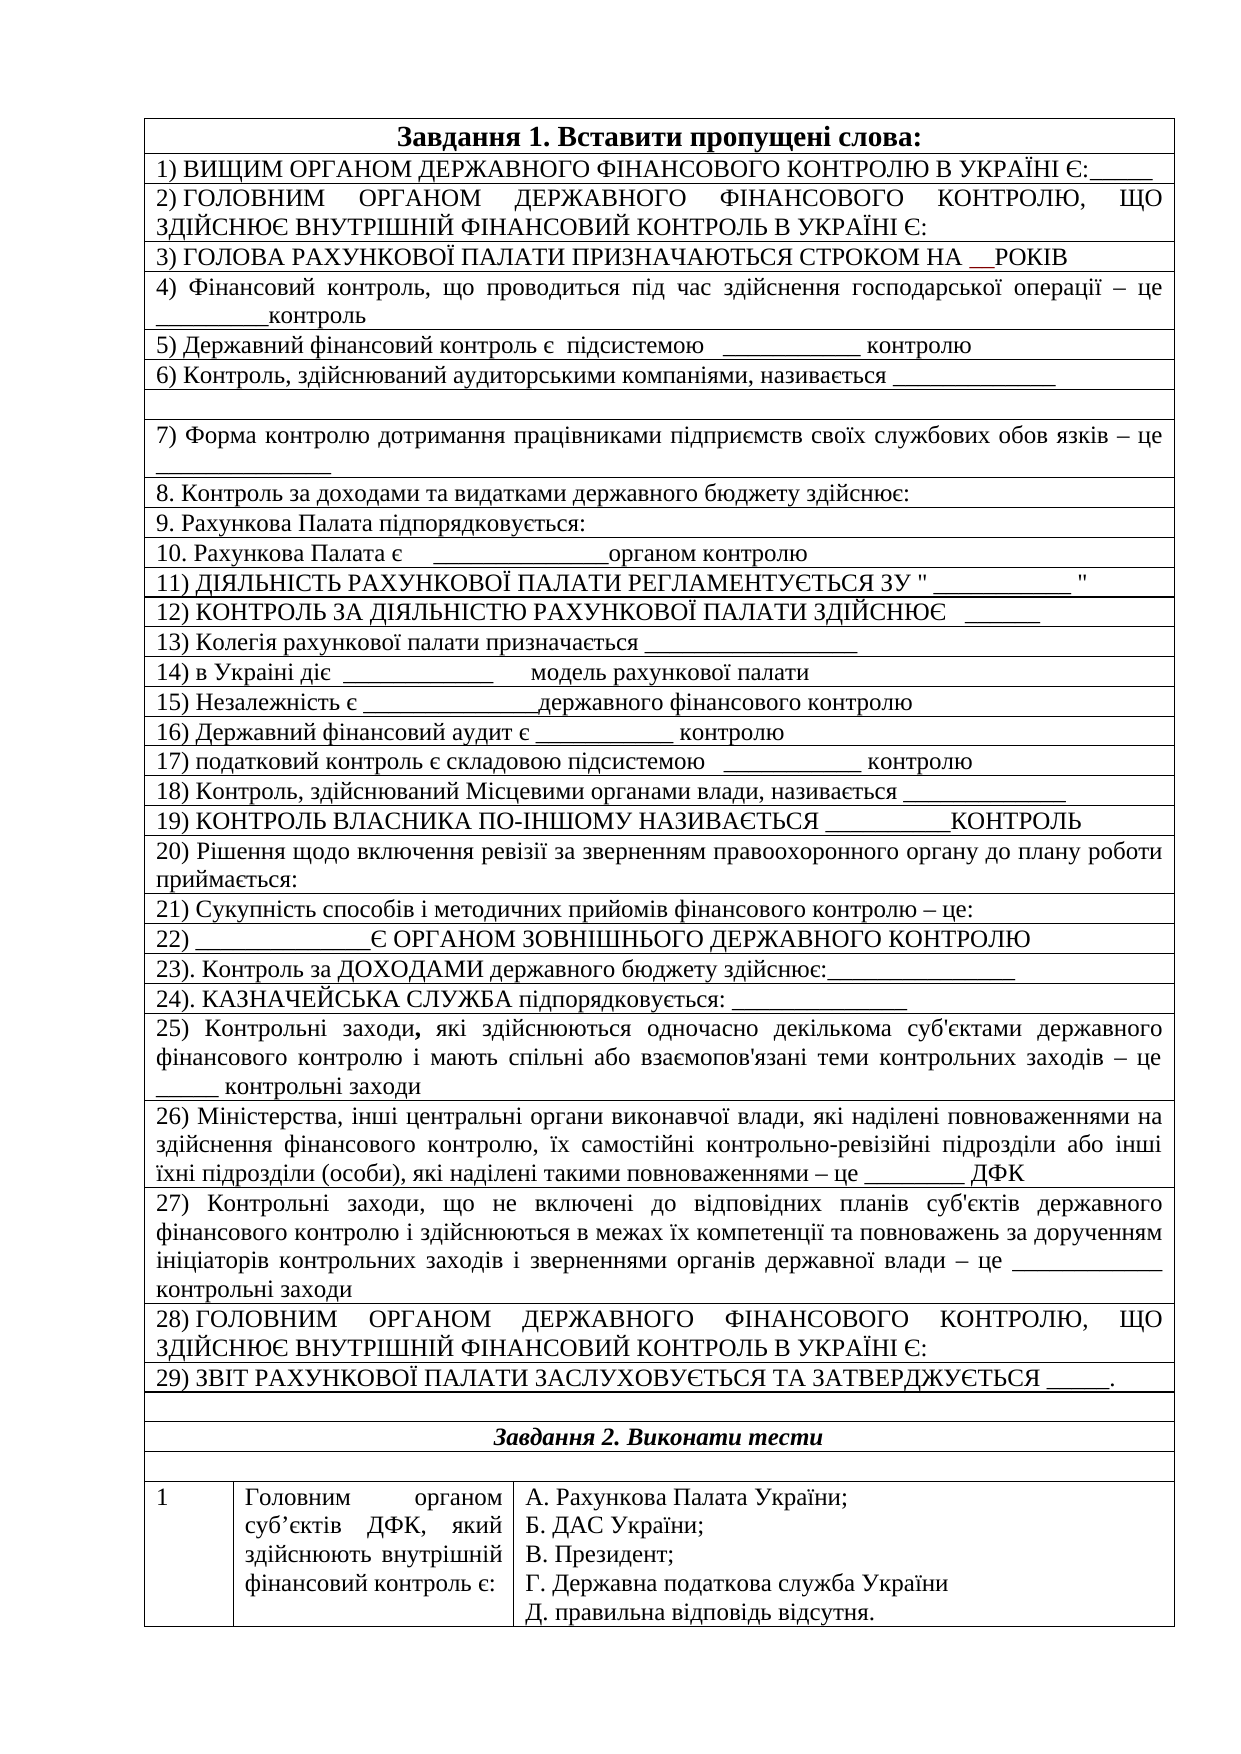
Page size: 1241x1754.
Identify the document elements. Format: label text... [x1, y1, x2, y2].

table_cell 11) ДІЯЛЬНІСТЬ РАХУНКОВОЇ ПАЛАТИ РЕГЛАМЕНТУЄТЬСЯ ЗУ " ___________ " [145, 568, 1174, 596]
table_cell 4) Фінансовий контроль, що проводиться під час здійснення господарської операції – це _________контроль [145, 272, 1174, 329]
table_cell 5) Державний фінансовий контроль є підсистемою ___________ контролю [145, 330, 1174, 359]
table_cell Завдання 2. Виконати тести [145, 1422, 1174, 1451]
table_cell 1) ВИЩИМ ОРГАНОМ ДЕРЖАВНОГО ФІНАНСОВОГО КОНТРОЛЮ В УКРАЇНІ Є:_____ [145, 154, 1174, 182]
table_cell 13) Колегія рахункової палати призначається _________________ [145, 627, 1174, 656]
table_cell 18) Контроль, здійснюваний Місцевими органами влади, називається _____________ [145, 776, 1174, 805]
table_cell 7) Форма контролю дотримання працівниками підприємств своїх службових обов язків – це ______________ [145, 420, 1174, 477]
table_cell 19) КОНТРОЛЬ ВЛАСНИКА ПО-ІНШОМУ НАЗИВАЄТЬСЯ __________КОНТРОЛЬ [145, 806, 1174, 835]
table_cell [145, 1452, 1174, 1481]
table_cell 20) Рішення щодо включення ревізії за зверненням правоохоронного органу до плану роботи приймається: [145, 836, 1174, 893]
table_header Завдання 1. Вставити пропущені слова: [145, 119, 1174, 153]
table_cell 28) ГОЛОВНИМ ОРГАНОМ ДЕРЖАВНОГО ФІНАНСОВОГО КОНТРОЛЮ, ЩО ЗДІЙСНЮЄ ВНУТРІШНІЙ ФІНАНСОВИЙ КОНТРОЛЬ В УКРАЇНІ Є: [145, 1304, 1174, 1362]
table_cell 16) Державний фінансовий аудит є ___________ контролю [145, 717, 1174, 745]
table_cell [145, 390, 1174, 419]
table_cell 26) Міністерства, інші центральні органи виконавчої влади, які наділені повноваженнями на здійснення фінансового контролю, їх самостійні контрольно-ревізійні підрозділи або інші їхні підрозділи (особи), які наділені такими повноваженнями – це ________ ДФК [145, 1101, 1174, 1187]
table_cell 24). КАЗНАЧЕЙСЬКА СЛУЖБА підпорядковується: ______________ [145, 984, 1174, 1012]
table_cell 21) Сукупність способів і методичних прийомів фінансового контролю – це: [145, 894, 1174, 923]
table_cell Головним органом суб’єктів ДФК, який здійснюють внутрішній фінансовий контроль є: [234, 1482, 513, 1626]
table_cell 12) КОНТРОЛЬ ЗА ДІЯЛЬНІСТЮ РАХУНКОВОЇ ПАЛАТИ ЗДІЙСНЮЄ ______ [145, 598, 1174, 626]
table_cell 23). Контроль за ДОХОДАМИ державного бюджету здійснює:_______________ [145, 954, 1174, 983]
table_cell 14) в Украіні діє ____________ модель рахункової палати [145, 657, 1174, 686]
table_cell 6) Контроль, здійснюваний аудиторськими компаніями, називається _____________ [145, 360, 1174, 389]
table_cell 3) ГОЛОВА РАХУНКОВОЇ ПАЛАТИ ПРИЗНАЧАЮТЬСЯ СТРОКОМ НА __РОКІВ [145, 242, 1174, 271]
table_cell А. Рахункова Палата України; Б. ДАС України; В. Президент; Г. Державна податкова служба України Д. правильна відповідь відсутня. [514, 1482, 1174, 1626]
table_cell [145, 1393, 1174, 1421]
table_cell 15) Незалежність є ______________державного фінансового контролю [145, 687, 1174, 716]
table_cell 2) ГОЛОВНИМ ОРГАНОМ ДЕРЖАВНОГО ФІНАНСОВОГО КОНТРОЛЮ, ЩО ЗДІЙСНЮЄ ВНУТРІШНІЙ ФІНАНСОВИЙ КОНТРОЛЬ В УКРАЇНІ Є: [145, 184, 1174, 241]
table_cell 9. Рахункова Палата підпорядковується: [145, 508, 1174, 537]
table_cell 29) ЗВІТ РАХУНКОВОЇ ПАЛАТИ ЗАСЛУХОВУЄТЬСЯ ТА ЗАТВЕРДЖУЄТЬСЯ _____. [145, 1363, 1174, 1391]
table_cell 25) Контрольні заходи, які здійснюються одночасно декількома суб'єктами державного фінансового контролю і мають спільні або взаємопов'язані теми контрольних заходів – це _____ контрольні заходи [145, 1014, 1174, 1100]
table_cell 22) ______________Є ОРГАНОМ ЗОВНІШНЬОГО ДЕРЖАВНОГО КОНТРОЛЮ [145, 924, 1174, 953]
table_cell 8. Контроль за доходами та видатками державного бюджету здійснює: [145, 478, 1174, 507]
table_cell 17) податковий контроль є складовою підсистемою ___________ контролю [145, 746, 1174, 775]
table_cell 1 [145, 1482, 233, 1626]
table_cell 27) Контрольні заходи, що не включені до відповідних планів суб'єктів державного фінансового контролю і здійснюються в межах їх компетенції та повноважень за дорученням ініціаторів контрольних заходів і зверненнями органів державної влади – це ____________ контрольні заходи [145, 1188, 1174, 1303]
table_cell 10. Рахункова Палата є ______________органом контролю [145, 538, 1174, 567]
